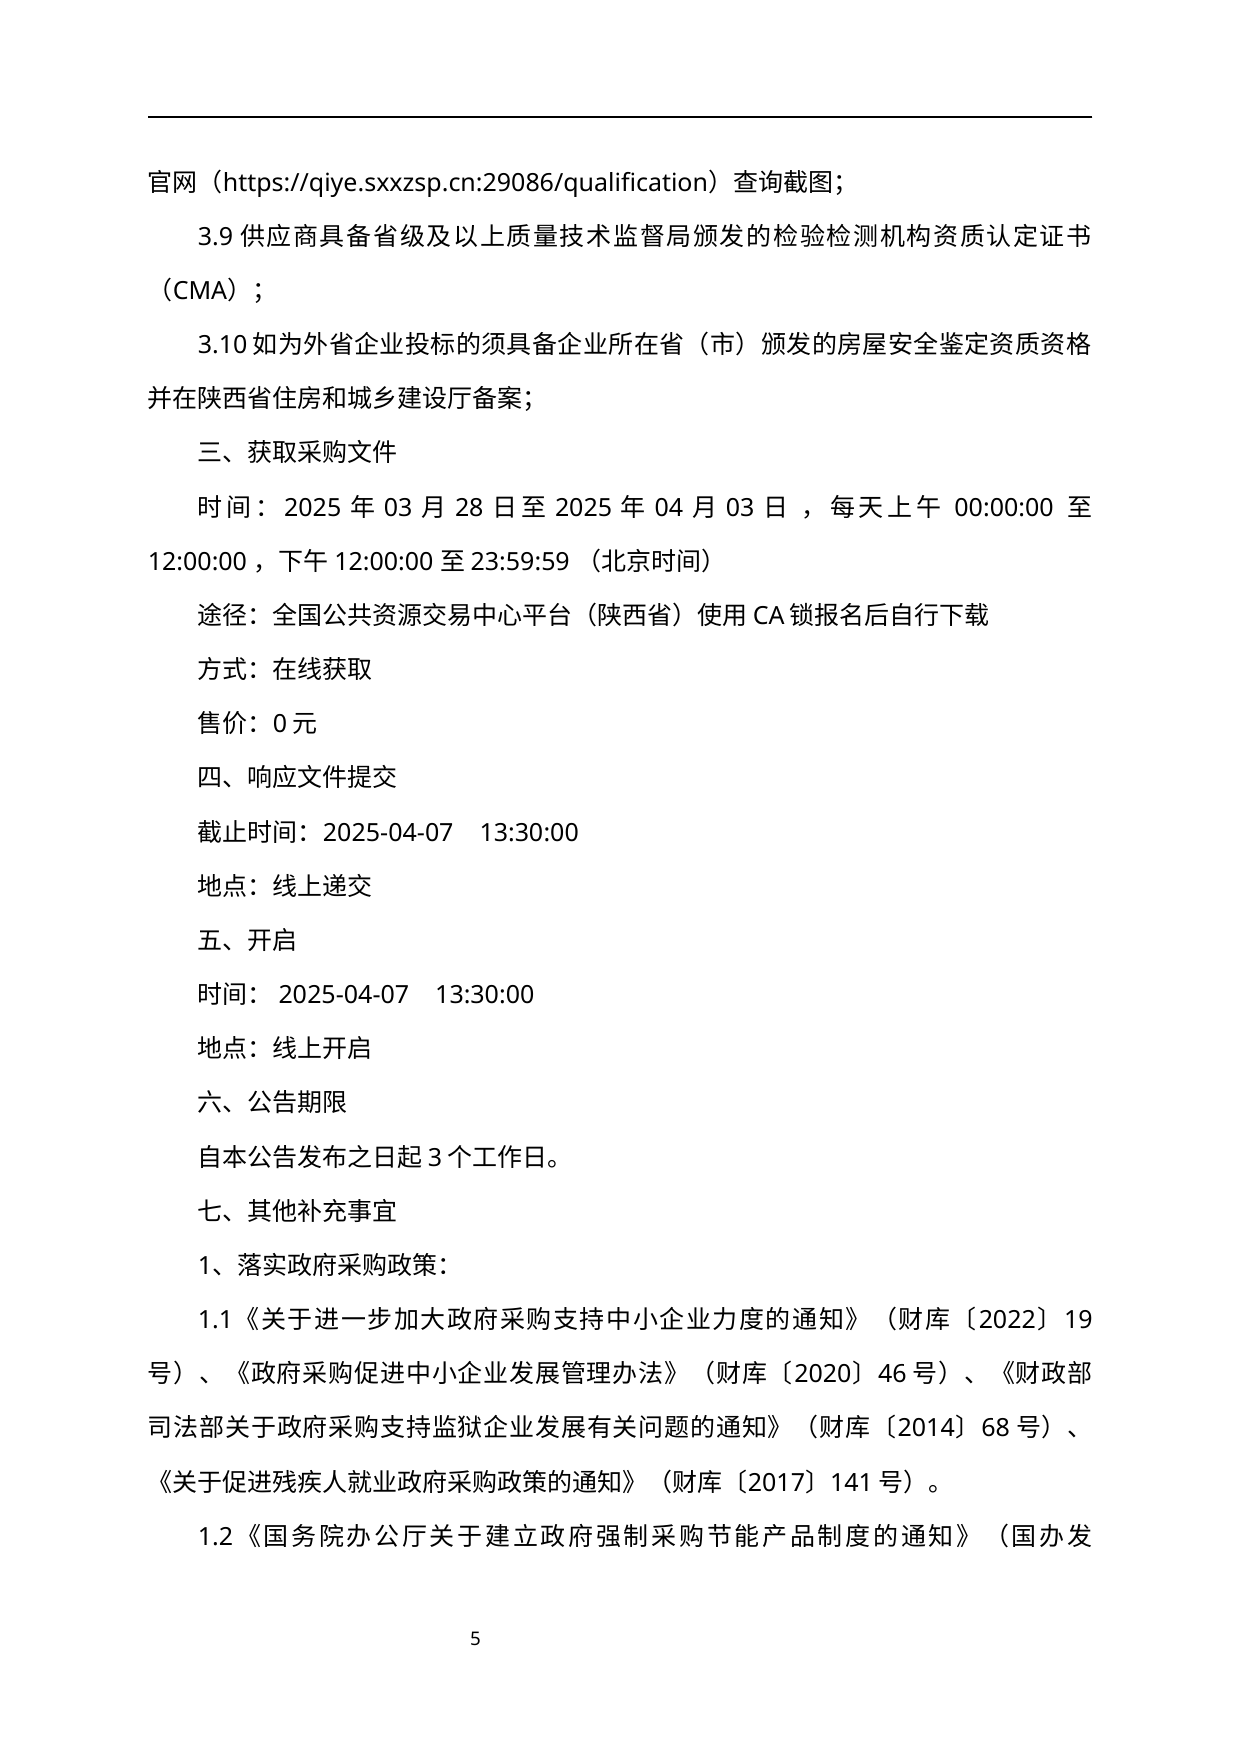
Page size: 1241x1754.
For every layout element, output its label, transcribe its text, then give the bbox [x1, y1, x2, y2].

text 自本公告发布之日起3个工作日。 [148, 1123, 1092, 1177]
text 截止时间：2025-04-07 13:30:00 [148, 798, 1092, 852]
text 五、开启 [148, 906, 1092, 960]
text 方式：在线获取 [148, 635, 1092, 689]
text 地点：线上递交 [148, 852, 1092, 906]
text 1.1《关于进一步加大政府采购支持中小企业力度的通知》（财库〔2022〕19号）、《政府采购促进中小企业发展管理办法》（财库〔2020〕46号）、《财政部 司法部关于政府采购支持监狱企业发展有关问题的通知》（财库〔2014〕68号）、《关于促进残疾人就业政府采购政策的通知》（财库〔2017〕141号）。 [148, 1285, 1092, 1502]
text 售价：0元 [148, 689, 1092, 743]
text 六、公告期限 [148, 1068, 1092, 1123]
text 时间： 2025-04-07 13:30:00 [148, 960, 1092, 1014]
text 四、响应文件提交 [148, 743, 1092, 798]
text 三、获取采购文件 [198, 418, 1092, 473]
text 地点：线上开启 [148, 1014, 1092, 1068]
text 七、其他补充事宜 [148, 1177, 1092, 1231]
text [148, 1502, 1092, 1556]
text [148, 148, 1092, 202]
text 3.9供应商具备省级及以上质量技术监督局颁发的检验检测机构资质认定证书（CMA）； [148, 202, 1092, 310]
text 途径：全国公共资源交易中心平台（陕西省）使用CA锁报名后自行下载 [148, 581, 1092, 635]
text 3.10如为外省企业投标的须具备企业所在省（市）颁发的房屋安全鉴定资质资格并在陕西省住房和城乡建设厅备案； [148, 310, 1092, 418]
text 1、落实政府采购政策： [148, 1231, 1092, 1285]
text 时间：2025年03月28日至2025年04月03日 ，每天上午 00:00:00 至 12:00:00 ，下午 12:00:00 至 23:59:59 （北京时间） [148, 473, 1092, 581]
